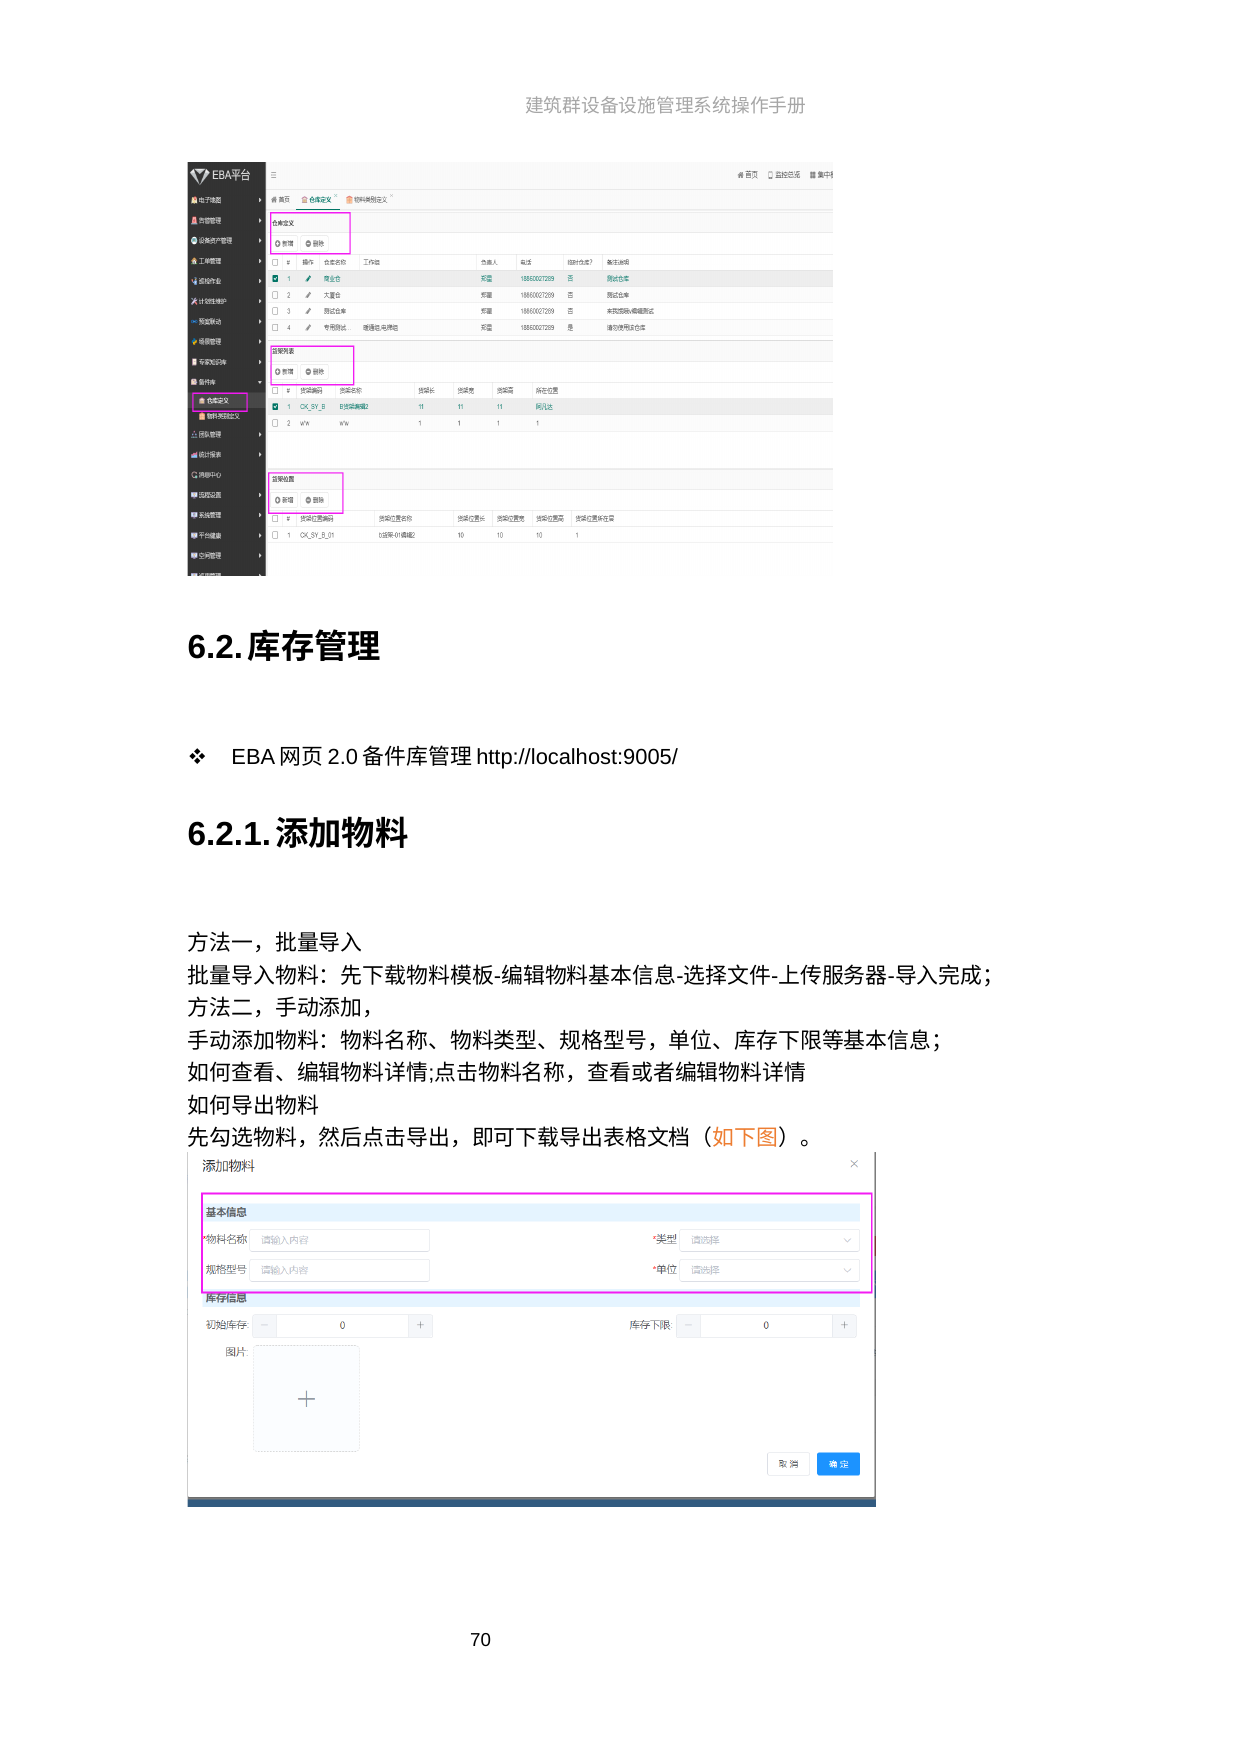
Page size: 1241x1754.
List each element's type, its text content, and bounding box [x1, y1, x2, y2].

text 批量导入物料：先下载物料模板-编辑物料基本信息-选择文件-上传服务器-导入完成； [187, 957, 1053, 990]
text 如何导出物料 [187, 1087, 1053, 1120]
list EBA网页2.0备件库管理http://localhost:9005/ [187, 738, 1053, 771]
text 手动添加物料：物料名称、物料类型、规格型号，单位、库存下限等基本信息； [187, 1022, 1053, 1055]
subtitle 库存管理 [187, 612, 1053, 677]
text 先勾选物料，然后点击导出，即可下载导出表格文档（如下图）。 [187, 1120, 1053, 1152]
subtitle 添加物料 [187, 798, 1053, 863]
text 如何查看、编辑物料详情;点击物料名称，查看或者编辑物料详情 [187, 1055, 1053, 1087]
picture [187, 162, 833, 576]
text 方法一，批量导入 [187, 925, 1053, 957]
picture [187, 1152, 876, 1507]
text 方法二，手动添加， [187, 990, 1053, 1022]
